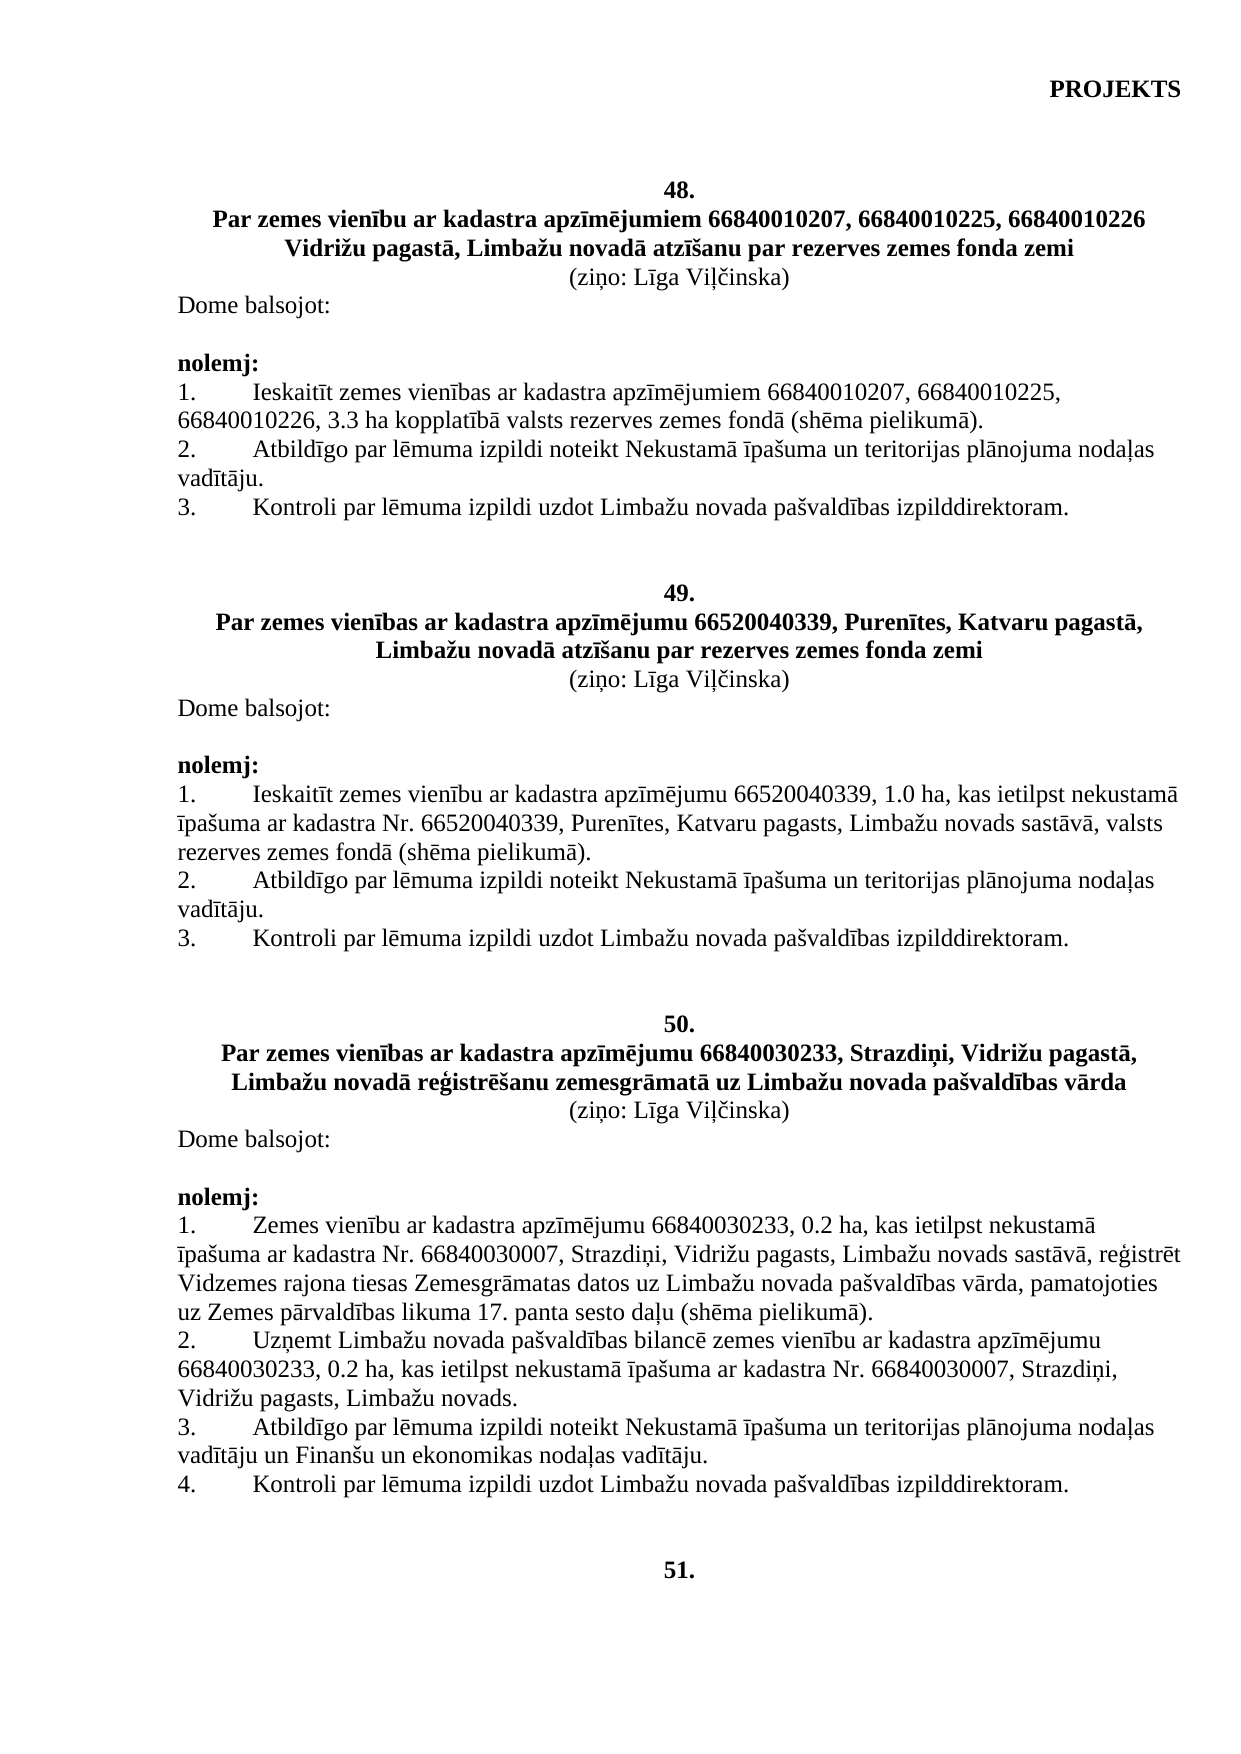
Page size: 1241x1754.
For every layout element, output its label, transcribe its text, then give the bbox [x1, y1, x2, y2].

text Dome balsojot: [177, 693, 1181, 722]
text 48. [177, 176, 1181, 204]
text 51. [177, 1556, 1181, 1584]
text Par zemes vienības ar kadastra apzīmējumu 66840030233, Strazdiņi, Vidrižu pagastā, Limbažu novadā reģistrēšanu zemesgrāmatā uz Limbažu novada pašvaldības vārda [177, 1038, 1181, 1096]
text 49. [177, 578, 1181, 607]
text nolemj: [177, 751, 1181, 779]
text 1. Zemes vienību ar kadastra apzīmējumu 66840030233, 0.2 ha, kas ietilpst nekustamā īpašuma ar kadastra Nr. 66840030007, Strazdiņi, Vidrižu pagasts, Limbažu novads sastāvā, reģistrēt Vidzemes rajona tiesas Zemesgrāmatas datos uz Limbažu novada pašvaldības vārda, pamatojoties uz Zemes pārvaldības likuma 17. panta sesto daļu (shēma pielikumā). [177, 1211, 1181, 1326]
text (ziņo: Līga Viļčinska) [177, 664, 1181, 693]
text 50. [177, 1009, 1181, 1038]
text 2. Atbildīgo par lēmuma izpildi noteikt Nekustamā īpašuma un teritorijas plānojuma nodaļas vadītāju. [177, 866, 1181, 923]
text Dome balsojot: [177, 291, 1181, 319]
text nolemj: [177, 1182, 1181, 1211]
text 3. Kontroli par lēmuma izpildi uzdot Limbažu novada pašvaldības izpilddirektoram. [177, 923, 1181, 952]
text Par zemes vienību ar kadastra apzīmējumiem 66840010207, 66840010225, 66840010226 Vidrižu pagastā, Limbažu novadā atzīšanu par rezerves zemes fonda zemi [177, 204, 1181, 262]
text (ziņo: Līga Viļčinska) [177, 262, 1181, 291]
text 3. Kontroli par lēmuma izpildi uzdot Limbažu novada pašvaldības izpilddirektoram. [177, 492, 1181, 521]
text 1. Ieskaitīt zemes vienības ar kadastra apzīmējumiem 66840010207, 66840010225, 66840010226, 3.3 ha kopplatībā valsts rezerves zemes fondā (shēma pielikumā). [177, 377, 1181, 434]
text nolemj: [177, 348, 1181, 377]
text (ziņo: Līga Viļčinska) [177, 1096, 1181, 1124]
text 2. Uzņemt Limbažu novada pašvaldības bilancē zemes vienību ar kadastra apzīmējumu 66840030233, 0.2 ha, kas ietilpst nekustamā īpašuma ar kadastra Nr. 66840030007, Strazdiņi, Vidrižu pagasts, Limbažu novads. [177, 1326, 1181, 1412]
text 2. Atbildīgo par lēmuma izpildi noteikt Nekustamā īpašuma un teritorijas plānojuma nodaļas vadītāju. [177, 434, 1181, 492]
text Dome balsojot: [177, 1124, 1181, 1153]
text 1. Ieskaitīt zemes vienību ar kadastra apzīmējumu 66520040339, 1.0 ha, kas ietilpst nekustamā īpašuma ar kadastra Nr. 66520040339, Purenītes, Katvaru pagasts, Limbažu novads sastāvā, valsts rezerves zemes fondā (shēma pielikumā). [177, 779, 1181, 866]
text 4. Kontroli par lēmuma izpildi uzdot Limbažu novada pašvaldības izpilddirektoram. [177, 1469, 1181, 1498]
text Par zemes vienības ar kadastra apzīmējumu 66520040339, Purenītes, Katvaru pagastā, Limbažu novadā atzīšanu par rezerves zemes fonda zemi [177, 607, 1181, 664]
text 3. Atbildīgo par lēmuma izpildi noteikt Nekustamā īpašuma un teritorijas plānojuma nodaļas vadītāju un Finanšu un ekonomikas nodaļas vadītāju. [177, 1412, 1181, 1469]
